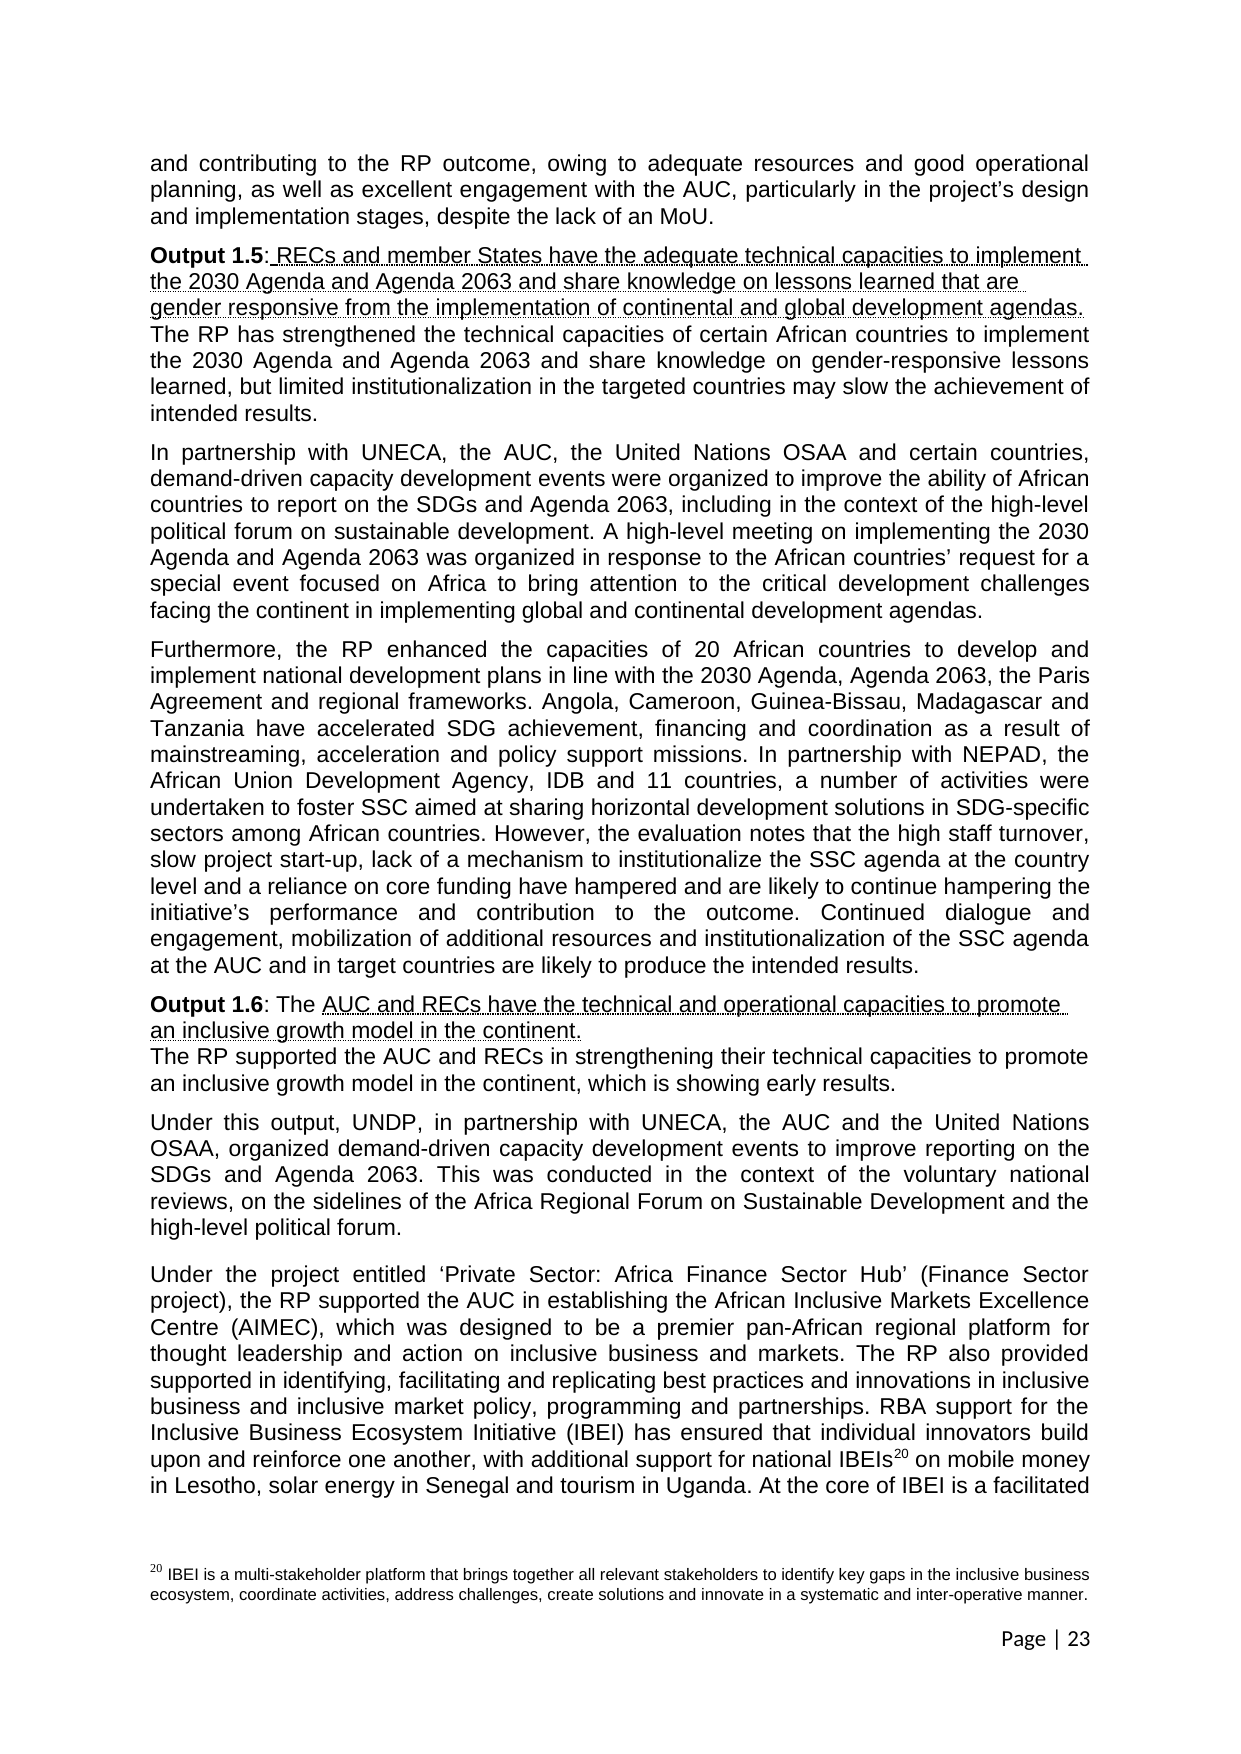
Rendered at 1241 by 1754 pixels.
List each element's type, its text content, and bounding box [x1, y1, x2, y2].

text Output 1.6: The AUC and RECs have the technical and operational capacities to promote an inclusive growth model in the continent. [150, 991, 1090, 1043]
text Under this output, UNDP, in partnership with UNECA, the AUC and the United Nations OSAA, organized demand-driven capacity development events to improve reporting on the SDGs and Agenda 2063. This was conducted in the context of the voluntary national reviews, on the sidelines of the Africa Regional Forum on Sustainable Development and the high-level political forum. [150, 1108, 1090, 1240]
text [150, 150, 1090, 229]
text Output 1.5: RECs and member States have the adequate technical capacities to implement the 2030 Agenda and Agenda 2063 and share knowledge on lessons learned that are gender responsive from the implementation of continental and global development agendas. [150, 242, 1090, 321]
text In partnership with UNECA, the AUC, the United Nations OSAA and certain countries, demand-driven capacity development events were organized to improve the ability of African countries to report on the SDGs and Agenda 2063, including in the context of the high-level political forum on sustainable development. A high-level meeting on implementing the 2030 Agenda and Agenda 2063 was organized in response to the African countries’ request for a special event focused on Africa to bring attention to the critical development challenges facing the continent in implementing global and continental development agendas. [150, 438, 1090, 623]
text The RP supported the AUC and RECs in strengthening their technical capacities to promote an inclusive growth model in the continent, which is showing early results. [150, 1043, 1090, 1096]
text Furthermore, the RP enhanced the capacities of 20 African countries to develop and implement national development plans in line with the 2030 Agenda, Agenda 2063, the Paris Agreement and regional frameworks. Angola, Cameroon, Guinea-Bissau, Madagascar and Tanzania have accelerated SDG achievement, financing and coordination as a result of mainstreaming, acceleration and policy support missions. In partnership with NEPAD, the African Union Development Agency, IDB and 11 countries, a number of activities were undertaken to foster SSC aimed at sharing horizontal development solutions in SDG-specific sectors among African countries. However, the evaluation notes that the high staff turnover, slow project start-up, lack of a mechanism to institutionalize the SSC agenda at the country level and a reliance on core funding have hampered and are likely to continue hampering the initiative’s performance and contribution to the outcome. Continued dialogue and engagement, mobilization of additional resources and institutionalization of the SSC agenda at the AUC and in target countries are likely to produce the intended results. [150, 636, 1090, 978]
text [150, 1261, 1090, 1498]
text The RP has strengthened the technical capacities of certain African countries to implement the 2030 Agenda and Agenda 2063 and share knowledge on gender-responsive lessons learned, but limited institutionalization in the targeted countries may slow the achievement of intended results. [150, 321, 1090, 426]
